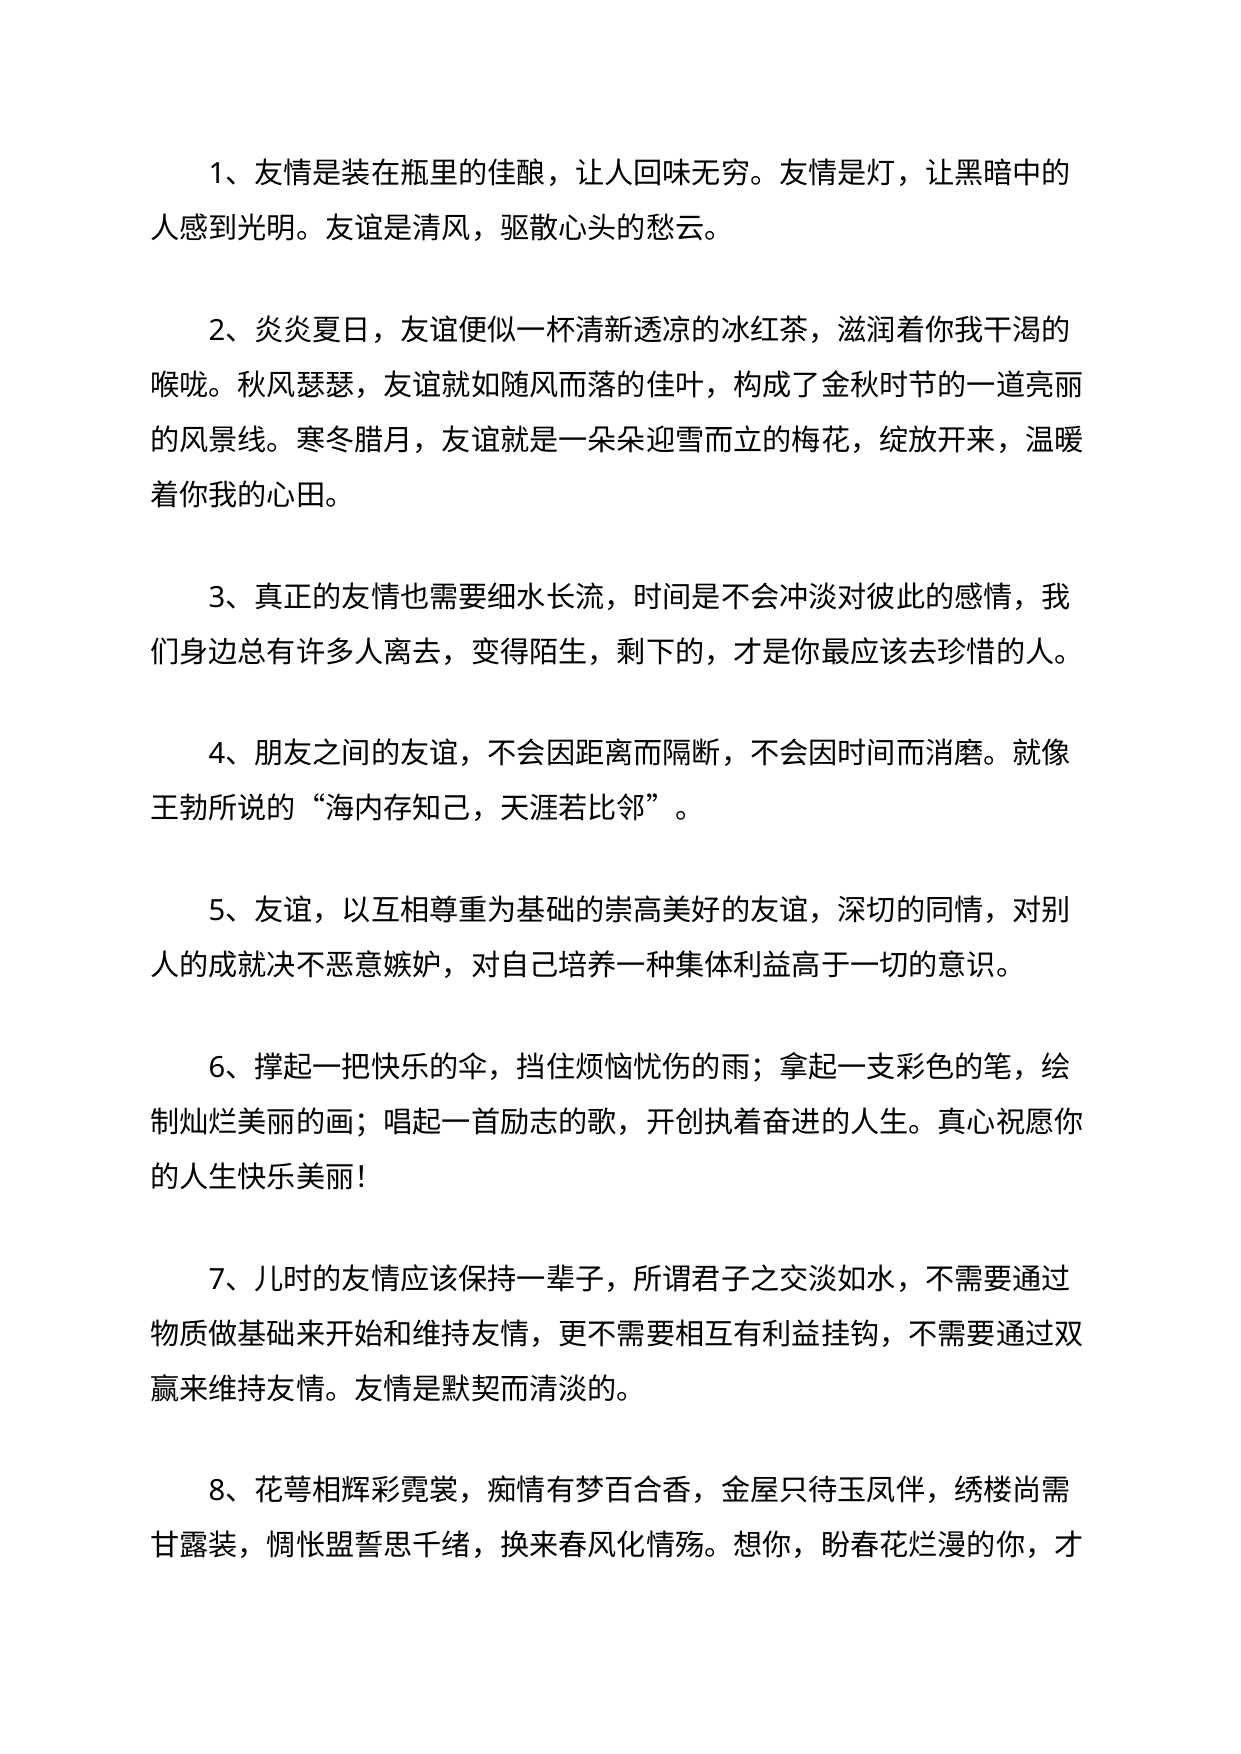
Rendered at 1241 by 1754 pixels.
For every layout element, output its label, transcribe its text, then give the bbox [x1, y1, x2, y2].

text 1、友情是装在瓶里的佳酿，让人回味无穷。友情是灯，让黑暗中的人感到光明。友谊是清风，驱散心头的愁云。 [150, 150, 1090, 247]
text 2、炎炎夏日，友谊便似一杯清新透凉的冰红茶，滋润着你我干渴的喉咙。秋风瑟瑟，友谊就如随风而落的佳叶，构成了金秋时节的一道亮丽的风景线。寒冬腊月，友谊就是一朵朵迎雪而立的梅花，绽放开来，温暖着你我的心田。 [150, 307, 1090, 514]
text 6、撑起一把快乐的伞，挡住烦恼忧伤的雨；拿起一支彩色的笔，绘制灿烂美丽的画；唱起一首励志的歌，开创执着奋进的人生。真心祝愿你的人生快乐美丽！ [150, 1044, 1090, 1196]
text 4、朋友之间的友谊，不会因距离而隔断，不会因时间而消磨。就像王勃所说的“海内存知己，天涯若比邻”。 [150, 730, 1090, 827]
text 5、友谊，以互相尊重为基础的崇高美好的友谊，深切的同情，对别人的成就决不恶意嫉妒，对自己培养一种集体利益高于一切的意识。 [150, 887, 1090, 984]
text 3、真正的友情也需要细水长流，时间是不会冲淡对彼此的感情，我们身边总有许多人离去，变得陌生，剩下的，才是你最应该去珍惜的人。 [150, 573, 1090, 671]
text 7、儿时的友情应该保持一辈子，所谓君子之交淡如水，不需要通过物质做基础来开始和维持友情，更不需要相互有利益挂钩，不需要通过双赢来维持友情。友情是默契而清淡的。 [150, 1255, 1090, 1407]
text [150, 1467, 1090, 1564]
